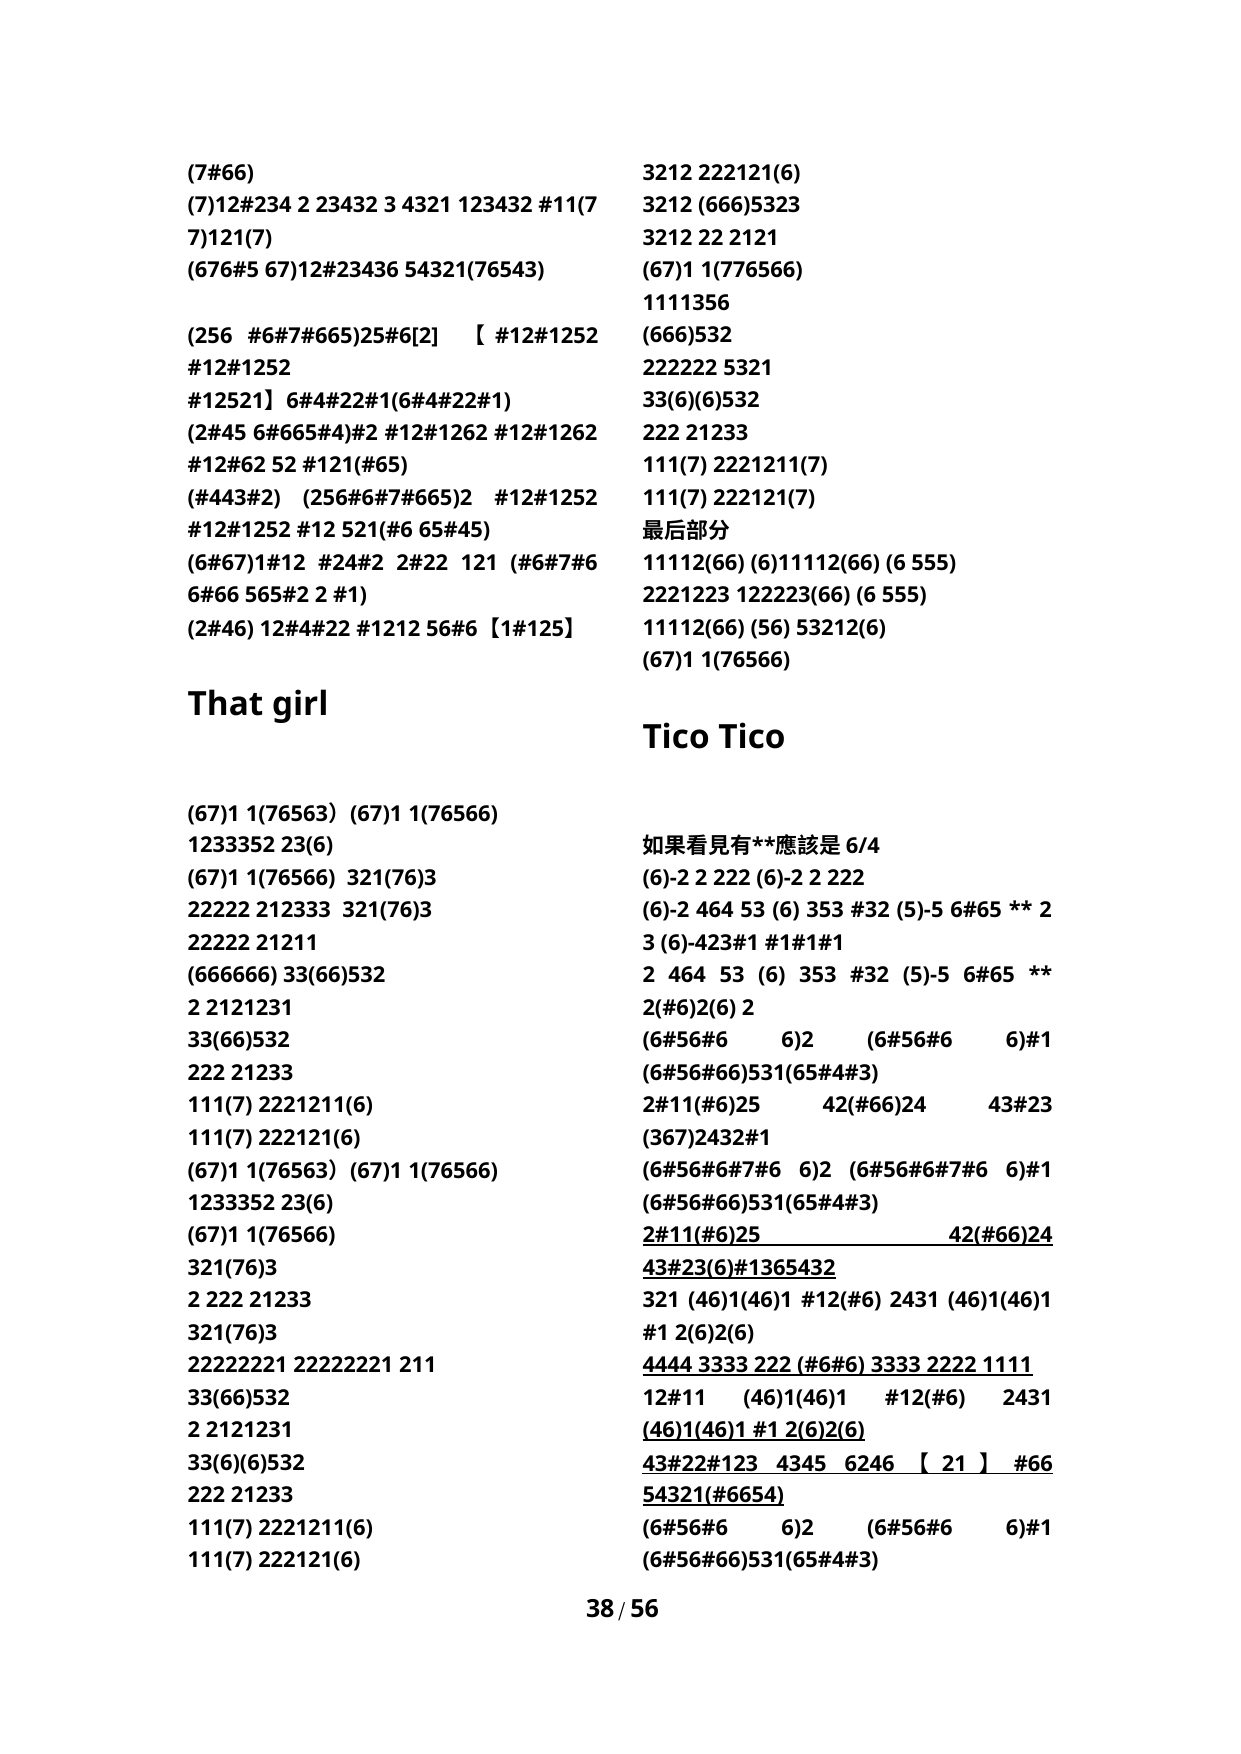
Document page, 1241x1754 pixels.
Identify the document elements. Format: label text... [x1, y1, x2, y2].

subtitle Tico Tico [642, 703, 1053, 768]
text (67)1 1(76563）(67)1 1(76566) 1233352 23(6) (67)1 1(76566) 321(76)3 22222 212333 321(76)3 22222 21211 (666666) 33(66)532 2 2121231 33(66)532 222 21233 111(7) 2221211(6) 111(7) 222121(6) (67)1 1(76563）(67)1 1(76566) 1233352 23(6) (67)1 1(76566) 321(76)3 2 222 21233 321(76)3 22222221 22222221 211 33(66)532 2 2121231 33(6)(6)532 222 21233 111(7) 2221211(6) 111(7) 222121(6) 3212 222121(6) 3212 (666)5323 3212 22 2121 (67)1 1(776566) 1111356 (666)532 222222 5321 33(6)(6)532 222 21233 111(7) 2221211(7) 111(7) 222121(7) 最后部分 11112(66) (6)11112(66) (6 555) 2221223 122223(66) (6 555) 11112(66) (56) 53212(6) (67)1 1(76566) [642, 156, 1053, 676]
text (67)1 1(76563）(67)1 1(76566) 1233352 23(6) (67)1 1(76566) 321(76)3 22222 212333 321(76)3 22222 21211 (666666) 33(66)532 2 2121231 33(66)532 222 21233 111(7) 2221211(6) 111(7) 222121(6) (67)1 1(76563）(67)1 1(76566) 1233352 23(6) (67)1 1(76566) 321(76)3 2 222 21233 321(76)3 22222221 22222221 211 33(66)532 2 2121231 33(6)(6)532 222 21233 111(7) 2221211(6) 111(7) 222121(6) 3212 222121(6) 3212 (666)5323 3212 22 2121 (67)1 1(776566) 1111356 (666)532 222222 5321 33(6)(6)532 222 21233 111(7) 2221211(7) 111(7) 222121(7) 最后部分 11112(66) (6)11112(66) (6 555) 2221223 122223(66) (6 555) 11112(66) (56) 53212(6) (67)1 1(76566) [187, 795, 598, 1575]
subtitle That girl [187, 670, 598, 735]
